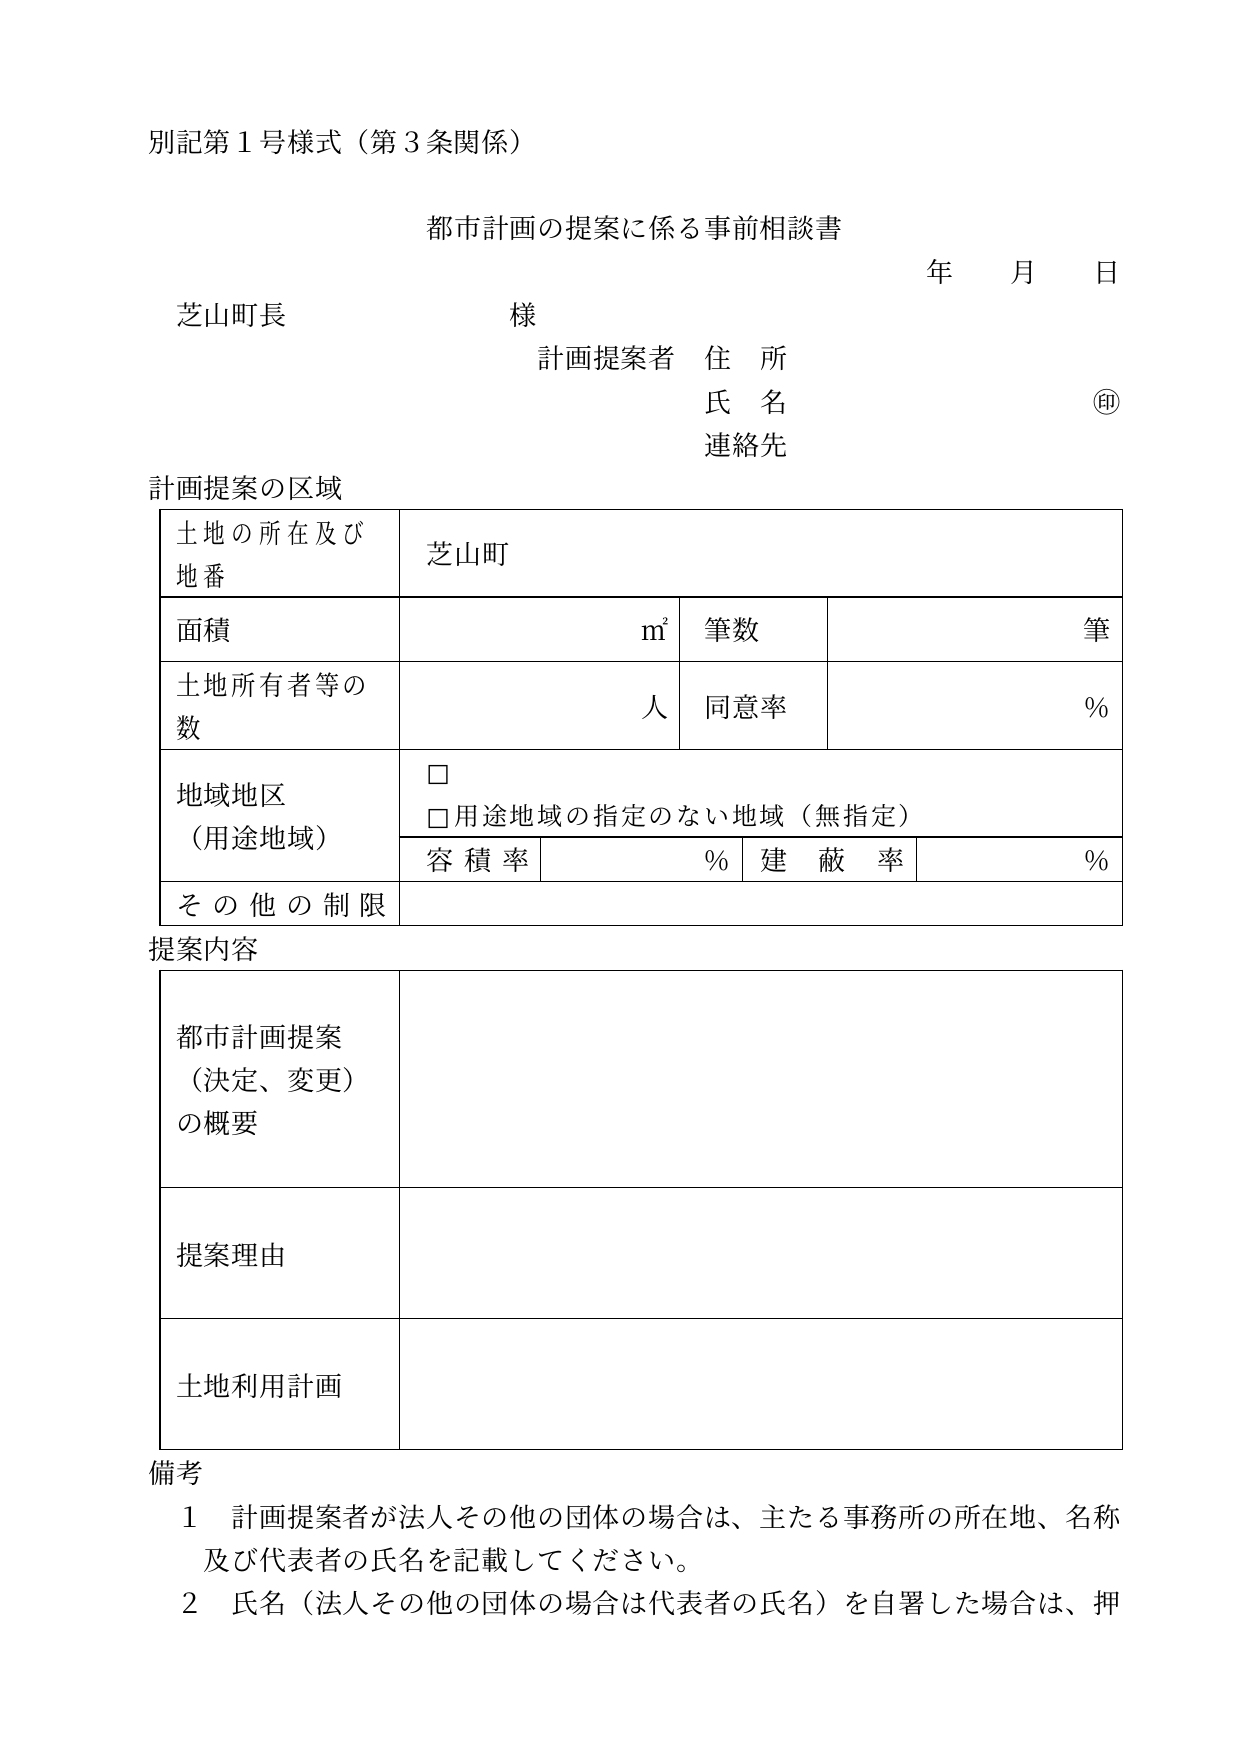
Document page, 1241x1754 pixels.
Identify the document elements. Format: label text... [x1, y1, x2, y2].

table_cell 地域地区 （用途地域） [161, 750, 399, 881]
table_cell 土地利用計画 [161, 1319, 399, 1449]
table_header 芝山町 [400, 510, 1122, 596]
table_header [400, 971, 1122, 1187]
table_cell ％ [828, 662, 1122, 749]
table_cell [400, 882, 1122, 925]
text 計画提案者 住 所 [148, 335, 1122, 379]
table_cell [400, 1188, 1122, 1318]
table_cell □ □用途地域の指定のない地域（無指定） [400, 750, 1122, 836]
table_cell 筆数 [680, 598, 827, 661]
table_cell ㎡ [400, 598, 679, 661]
text 年 月 日 [148, 249, 1122, 292]
table_cell [400, 1319, 1122, 1449]
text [176, 1580, 1122, 1624]
text 芝山町長 様 [148, 292, 1122, 335]
table_cell 建蔽率 [743, 838, 916, 881]
table_cell 筆 [828, 598, 1122, 661]
text 備考 [148, 1450, 1122, 1494]
text 連絡先 [148, 422, 1122, 465]
table_cell 容積率 [400, 838, 540, 881]
table_cell ％ [541, 838, 742, 881]
table_header 都市計画提案（決定、変更）の概要 [161, 971, 399, 1187]
table_cell 面積 [161, 598, 399, 661]
table_cell ％ [917, 838, 1122, 881]
text 都市計画の提案に係る事前相談書 [148, 205, 1122, 249]
text 提案内容 [148, 926, 1122, 969]
table_header 土地の所在及び地番 [161, 510, 399, 596]
text 計画提案の区域 [148, 465, 1122, 509]
table_cell 土地所有者等の数 [161, 662, 399, 749]
table_cell 同意率 [680, 662, 827, 749]
table_cell その他の制限 [161, 882, 399, 925]
table_cell 人 [400, 662, 679, 749]
table_cell 提案理由 [161, 1188, 399, 1318]
text １ 計画提案者が法人その他の団体の場合は、主たる事務所の所在地、名称及び代表者の氏名を記載してください。 [176, 1494, 1122, 1580]
text 別記第１号様式（第３条関係） [148, 119, 1122, 162]
text 氏 名 ㊞ [148, 379, 1122, 422]
